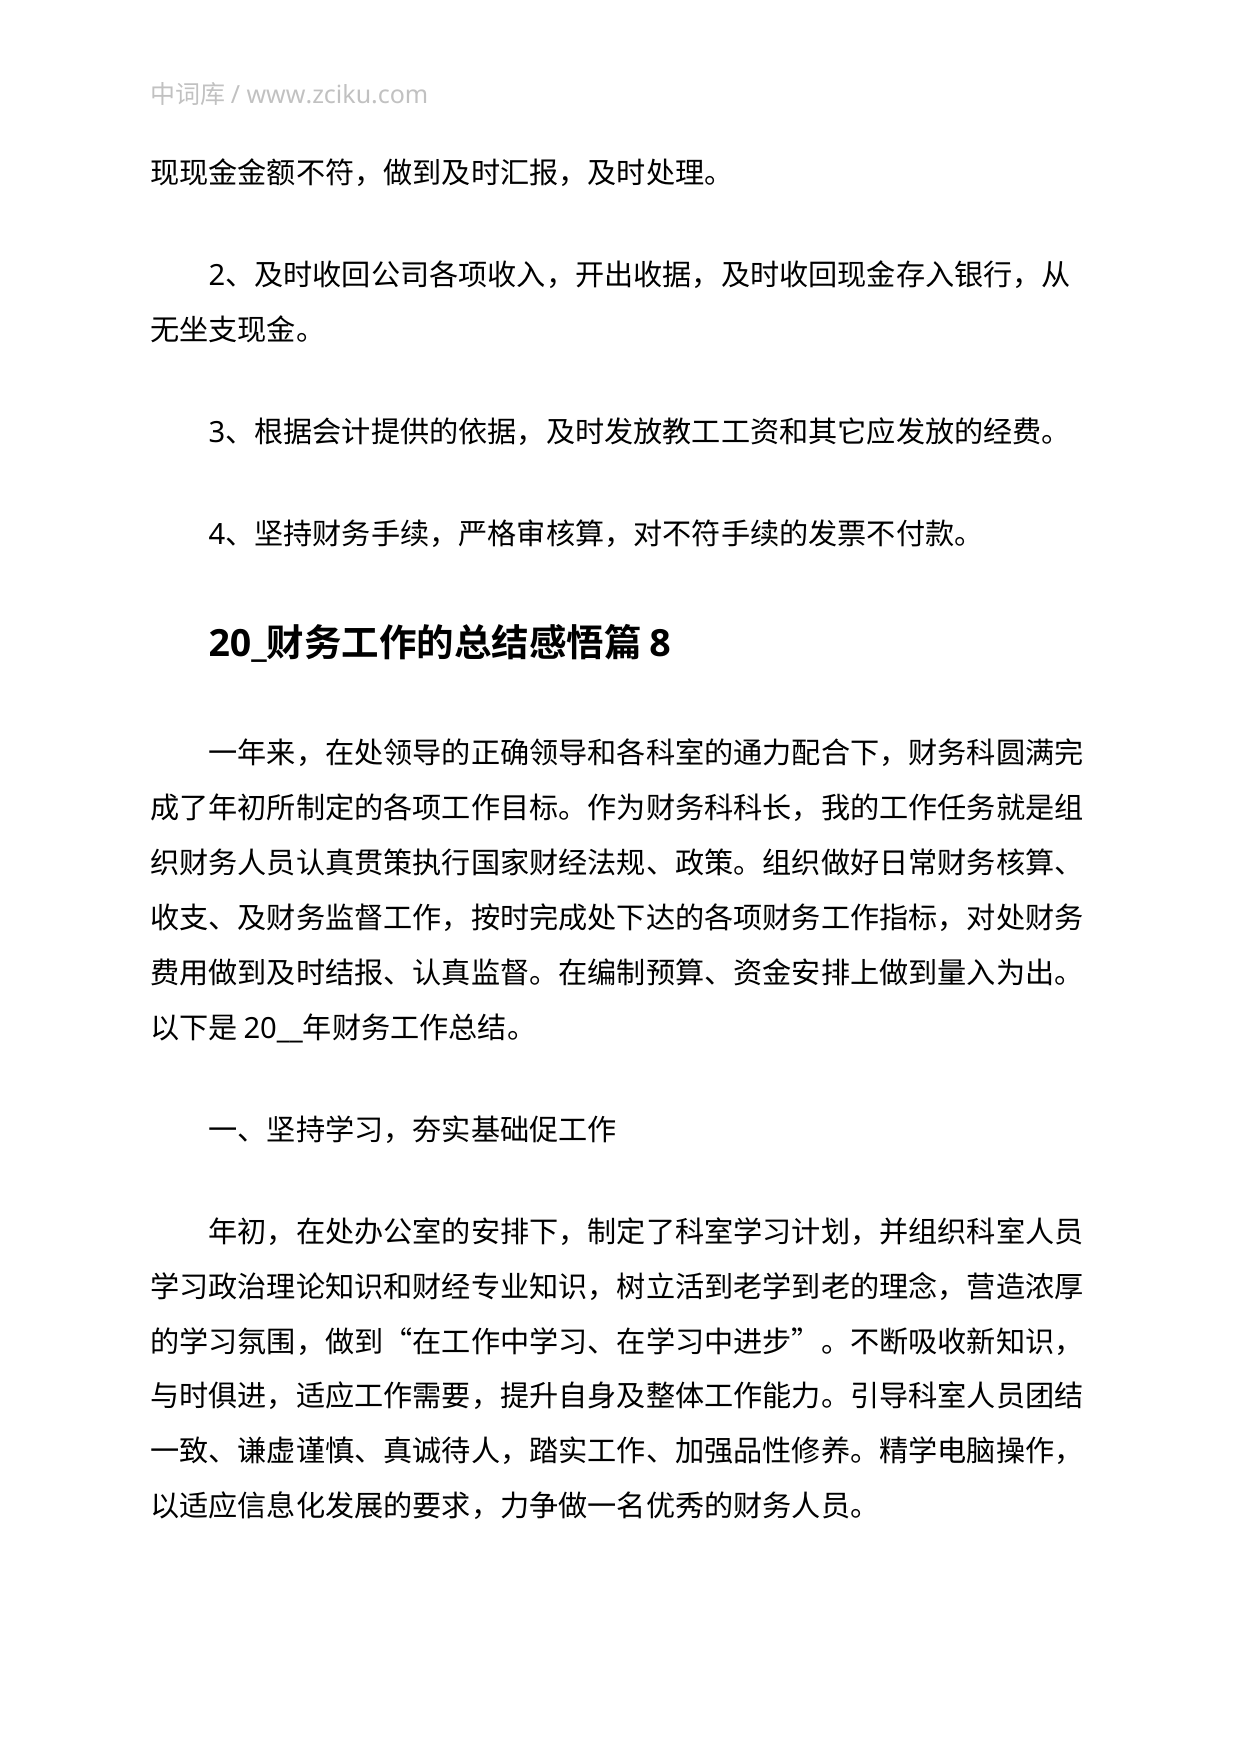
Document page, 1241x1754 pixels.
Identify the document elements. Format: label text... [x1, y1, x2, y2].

text 一年来，在处领导的正确领导和各科室的通力配合下，财务科圆满完成了年初所制定的各项工作目标。作为财务科科长，我的工作任务就是组织财务人员认真贯策执行国家财经法规、政策。组织做好日常财务核算、收支、及财务监督工作，按时完成处下达的各项财务工作指标，对处财务费用做到及时结报、认真监督。在编制预算、资金安排上做到量入为出。以下是20__年财务工作总结。 [150, 730, 1090, 1047]
text 20_财务工作的总结感悟篇8 [150, 612, 1090, 667]
text 年初，在处办公室的安排下，制定了科室学习计划，并组织科室人员学习政治理论知识和财经专业知识，树立活到老学到老的理念，营造浓厚的学习氛围，做到“在工作中学习、在学习中进步”。不断吸收新知识，与时俱进，适应工作需要，提升自身及整体工作能力。引导科室人员团结一致、谦虚谨慎、真诚待人，踏实工作、加强品性修养。精学电脑操作，以适应信息化发展的要求，力争做一名优秀的财务人员。 [150, 1208, 1090, 1525]
text 4、坚持财务手续，严格审核算，对不符手续的发票不付款。 [150, 511, 1090, 553]
text 一、坚持学习，夯实基础促工作 [150, 1107, 1090, 1149]
text 3、根据会计提供的依据，及时发放教工工资和其它应发放的经费。 [150, 408, 1090, 451]
text 2、及时收回公司各项收入，开出收据，及时收回现金存入银行，从无坐支现金。 [150, 252, 1090, 349]
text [150, 150, 1090, 192]
